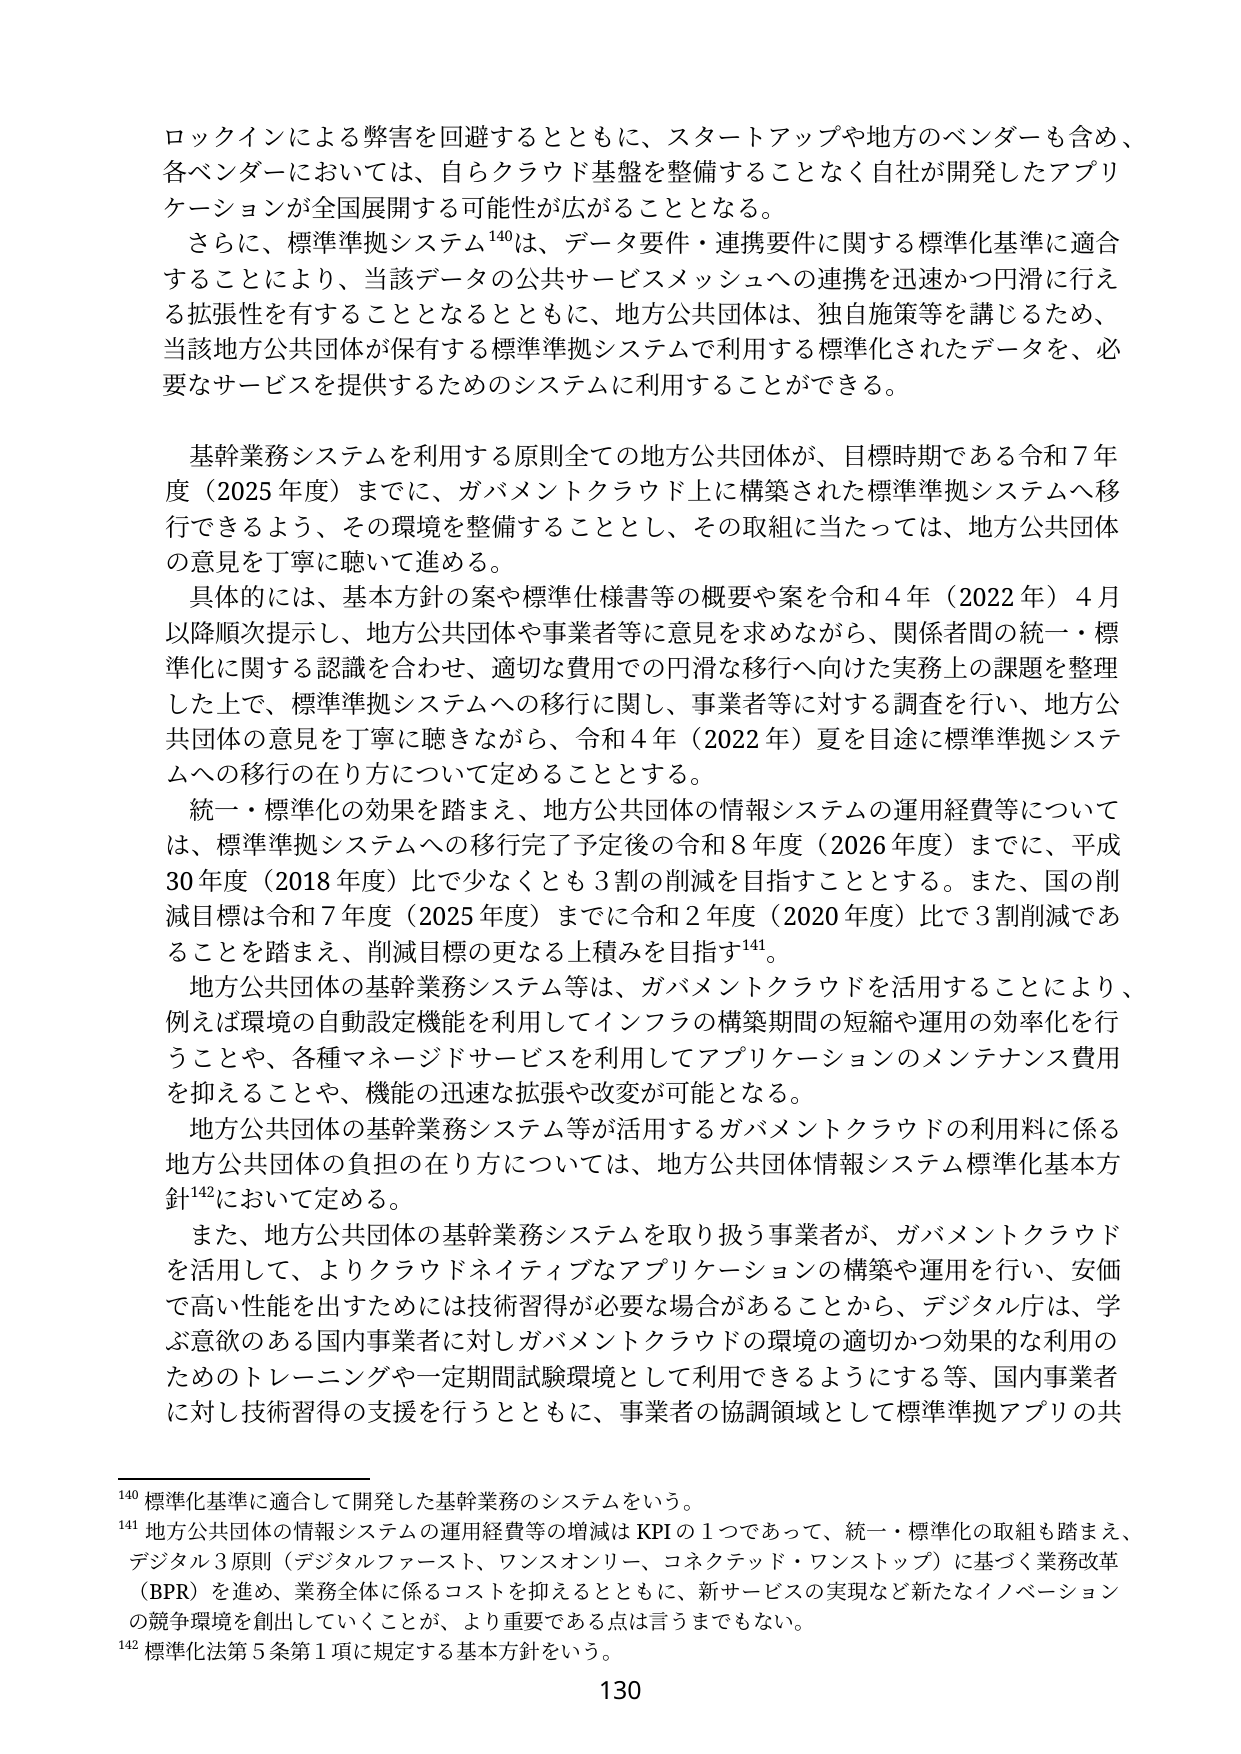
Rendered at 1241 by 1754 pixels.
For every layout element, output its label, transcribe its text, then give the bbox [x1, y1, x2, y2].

text 地方公共団体の基幹業務システム等が活用するガバメントクラウドの利用料に係る地方公共団体の負担の在り方については、地方公共団体情報システム標準化基本方針において定める。 [165, 1110, 1122, 1216]
text 基幹業務システムを利用する原則全ての地方公共団体が、目標時期である令和７年度（2025年度）までに、ガバメントクラウド上に構築された標準準拠システムへ移行できるよう、その環境を整備することとし、その取組に当たっては、地方公共団体の意見を丁寧に聴いて進める。 [165, 437, 1122, 578]
text 統一・標準化の効果を踏まえ、地方公共団体の情報システムの運用経費等については、標準準拠システムへの移行完了予定後の令和８年度（2026年度）までに、平成30年度（2018年度）比で少なくとも３割の削減を目指すこととする。また、国の削減目標は令和７年度（2025年度）までに令和２年度（2020年度）比で３割削減であることを踏まえ、削減目標の更なる上積みを目指す。 [165, 791, 1122, 968]
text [165, 1216, 1122, 1428]
text さらに、標準準拠システムは、データ要件・連携要件に関する標準化基準に適合することにより、当該データの公共サービスメッシュへの連携を迅速かつ円滑に行える拡張性を有することとなるとともに、地方公共団体は、独自施策等を講じるため、当該地方公共団体が保有する標準準拠システムで利用する標準化されたデータを、必要なサービスを提供するためのシステムに利用することができる。 [162, 224, 1122, 401]
text 地方公共団体の基幹業務システム等は、ガバメントクラウドを活用することにより、例えば環境の自動設定機能を利用してインフラの構築期間の短縮や運用の効率化を行うことや、各種マネージドサービスを利用してアプリケーションのメンテナンス費用を抑えることや、機能の迅速な拡張や改変が可能となる。 [165, 968, 1122, 1110]
text 具体的には、基本方針の案や標準仕様書等の概要や案を令和４年（2022年）４月以降順次提示し、地方公共団体や事業者等に意見を求めながら、関係者間の統一・標準化に関する認識を合わせ、適切な費用での円滑な移行へ向けた実務上の課題を整理した上で、標準準拠システムへの移行に関し、事業者等に対する調査を行い、地方公共団体の意見を丁寧に聴きながら、令和４年（2022年）夏を目途に標準準拠システムへの移行の在り方について定めることとする。 [165, 578, 1122, 791]
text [162, 118, 1122, 224]
